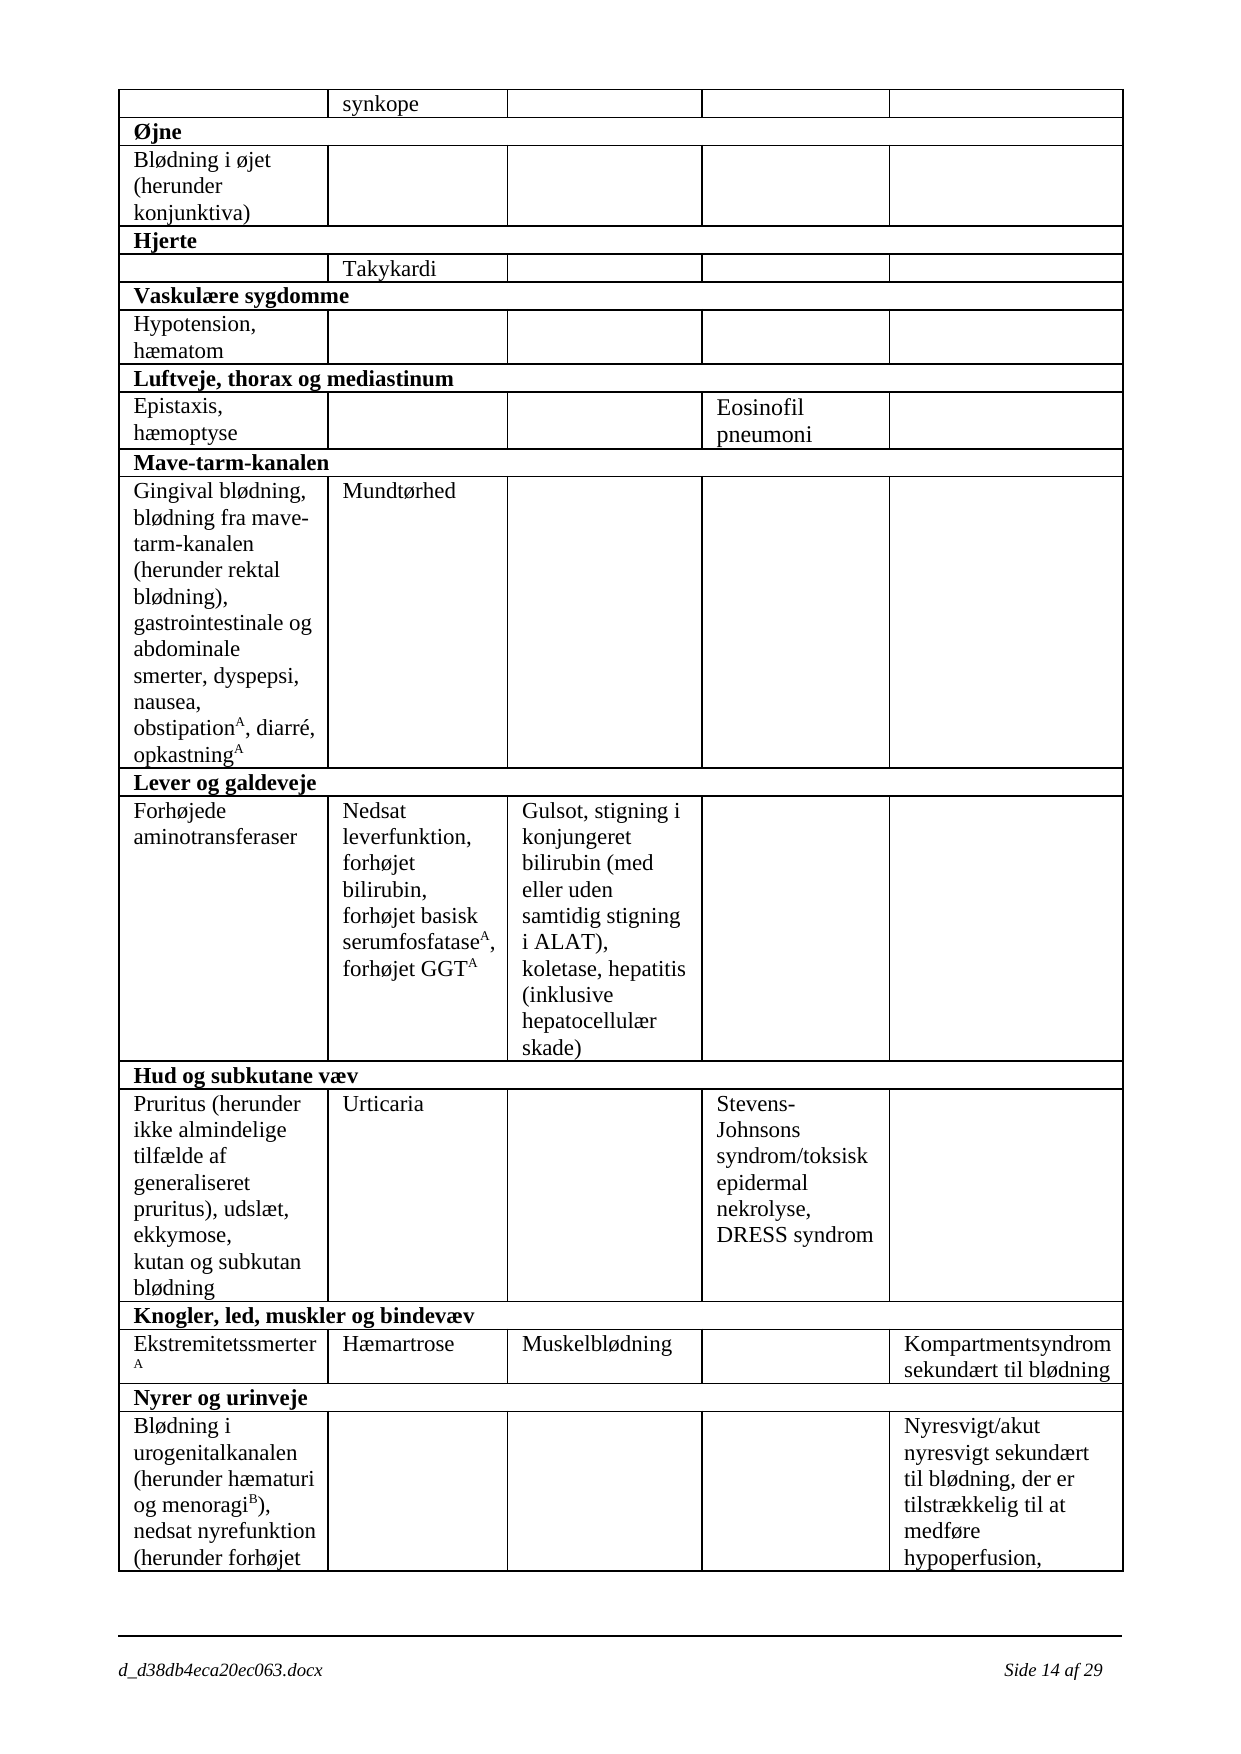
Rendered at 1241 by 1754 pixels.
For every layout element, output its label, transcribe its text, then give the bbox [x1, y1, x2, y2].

table_cell Epistaxis, hæmoptyse [120, 393, 327, 448]
table_cell [508, 1090, 701, 1301]
table_cell Eosinofil pneumoni [703, 393, 889, 448]
table_cell [703, 90, 889, 117]
table_cell [508, 90, 701, 117]
table_cell [890, 1090, 1122, 1301]
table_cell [120, 90, 327, 117]
table_cell [508, 1412, 701, 1570]
table_cell Gulsot, stigning i konjungeret bilirubin (med eller uden samtidig stigning i ALAT), koletase, hepatitis (inklusive hepatocellulær skade) [508, 797, 701, 1060]
table_cell [703, 1412, 889, 1570]
table_cell [703, 477, 889, 767]
table_cell [890, 477, 1122, 767]
table_cell Takykardi [329, 255, 507, 281]
table_cell [120, 255, 327, 281]
table_cell Nyrer og urinveje [120, 1384, 1122, 1411]
table_cell Kompartmentsyndrom sekundært til blødning [890, 1330, 1122, 1383]
table_cell [508, 477, 701, 767]
table_cell [508, 311, 701, 363]
table_cell [508, 393, 701, 448]
table_cell Hjerte [120, 227, 1122, 253]
table_cell Nedsat leverfunktion, forhøjet bilirubin, forhøjet basisk serumfosfataseA, forhøjet GGTA [329, 797, 507, 1060]
table_cell Øjne [120, 118, 1122, 144]
table_cell [703, 311, 889, 363]
table_cell Forhøjede aminotransferaser [120, 797, 327, 1060]
table_cell Blødning i øjet (herunder konjunktiva) [120, 146, 327, 225]
table_cell Lever og galdeveje [120, 769, 1122, 795]
table_cell Ekstremitetssmerter A [120, 1330, 327, 1383]
table_cell [703, 1330, 889, 1383]
table_cell Knogler, led, muskler og bindevæv [120, 1302, 1122, 1328]
table_cell [890, 393, 1122, 448]
table_cell Mundtørhed [329, 477, 507, 767]
table_cell Gingival blødning, blødning fra mave- tarm-kanalen (herunder rektal blødning), gastrointestinale og abdominale smerter, dyspepsi, nausea, obstipationA, diarré, opkastningA [120, 477, 327, 767]
table_cell Stevens-Johnsons syndrom/toksisk epidermal nekrolyse, DRESS syndrom [703, 1090, 889, 1301]
table_cell [508, 255, 701, 281]
table_cell [890, 146, 1122, 225]
table_cell Hæmartrose [329, 1330, 507, 1383]
table_cell Urticaria [329, 1090, 507, 1301]
table_cell [329, 393, 507, 448]
table_cell Vaskulære sygdomme [120, 283, 1122, 309]
table_cell [329, 1412, 507, 1570]
table_cell [329, 311, 507, 363]
table_cell Hypotension, hæmatom [120, 311, 327, 363]
table_cell Muskelblødning [508, 1330, 701, 1383]
table_cell [890, 255, 1122, 281]
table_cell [120, 1412, 327, 1570]
table_cell [703, 146, 889, 225]
table_cell Mave-tarm-kanalen [120, 450, 1122, 476]
table_cell [890, 797, 1122, 1060]
table_cell [703, 255, 889, 281]
table_cell Pruritus (herunder ikke almindelige tilfælde af generaliseret pruritus), udslæt, ekkymose, kutan og subkutan blødning [120, 1090, 327, 1301]
table_cell [890, 311, 1122, 363]
table_cell [329, 146, 507, 225]
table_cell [329, 90, 507, 117]
table_cell Hud og subkutane væv [120, 1062, 1122, 1088]
table_cell [703, 797, 889, 1060]
table_cell [890, 90, 1122, 117]
table_cell [508, 146, 701, 225]
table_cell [890, 1412, 1122, 1570]
table_cell Luftveje, thorax og mediastinum [120, 365, 1122, 391]
